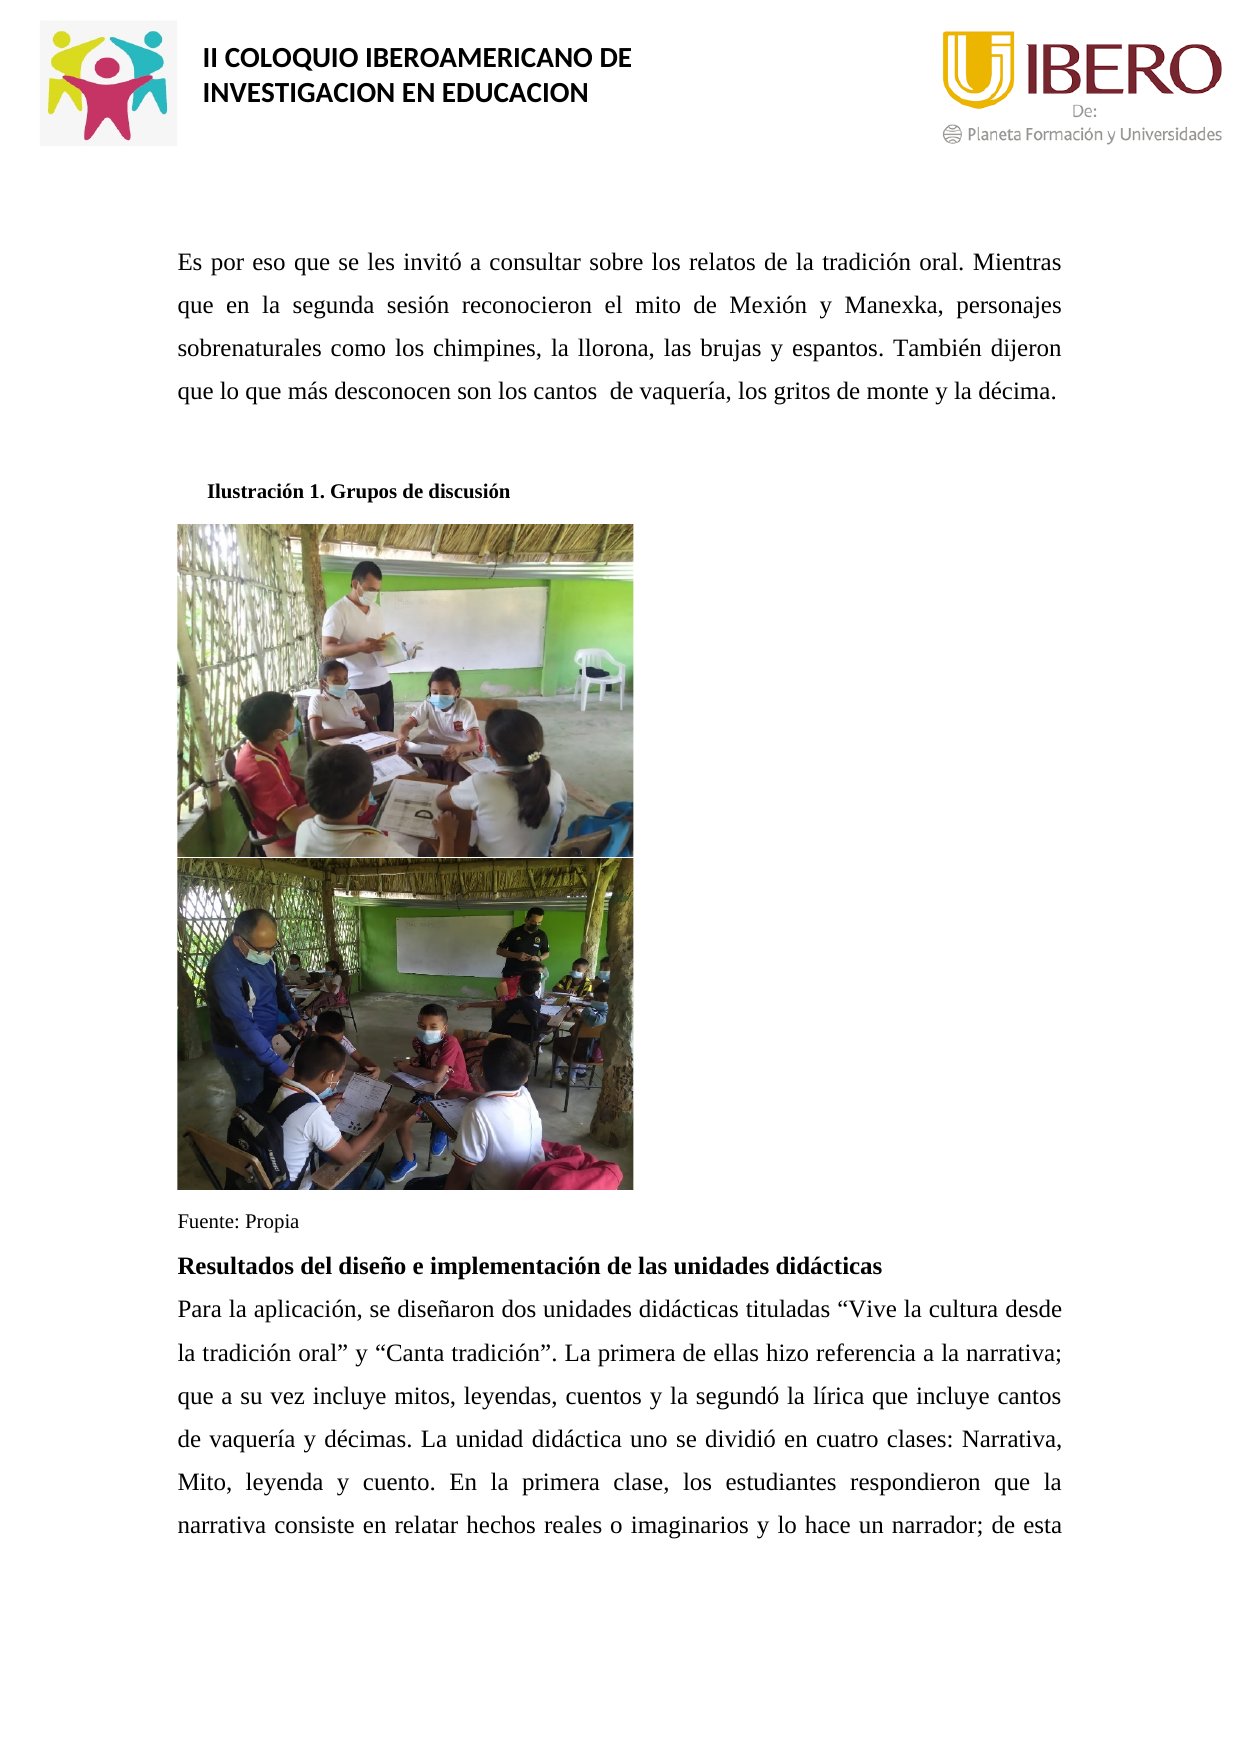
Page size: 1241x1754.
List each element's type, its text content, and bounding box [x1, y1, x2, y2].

picture [931, 26, 1233, 149]
text Ilustración 1. Grupos de discusión [177, 479, 1063, 503]
picture [39, 20, 178, 146]
picture [177, 858, 634, 1190]
text Fuente: Propia [177, 1209, 1063, 1233]
picture [177, 524, 634, 857]
text Resultados del diseño e implementación de las unidades didácticas [177, 1251, 1063, 1280]
text Es por eso que se les invitó a consultar sobre los relatos de la tradición oral. Mientras que en la segunda sesión reconocieron el mito de Mexión y Manexka, personajes sobrenaturales como los chimpines, la llorona, las brujas y espantos. También dijeron que lo que más desconocen son los cantos de vaquería, los gritos de monte y la décima. [177, 247, 1063, 405]
